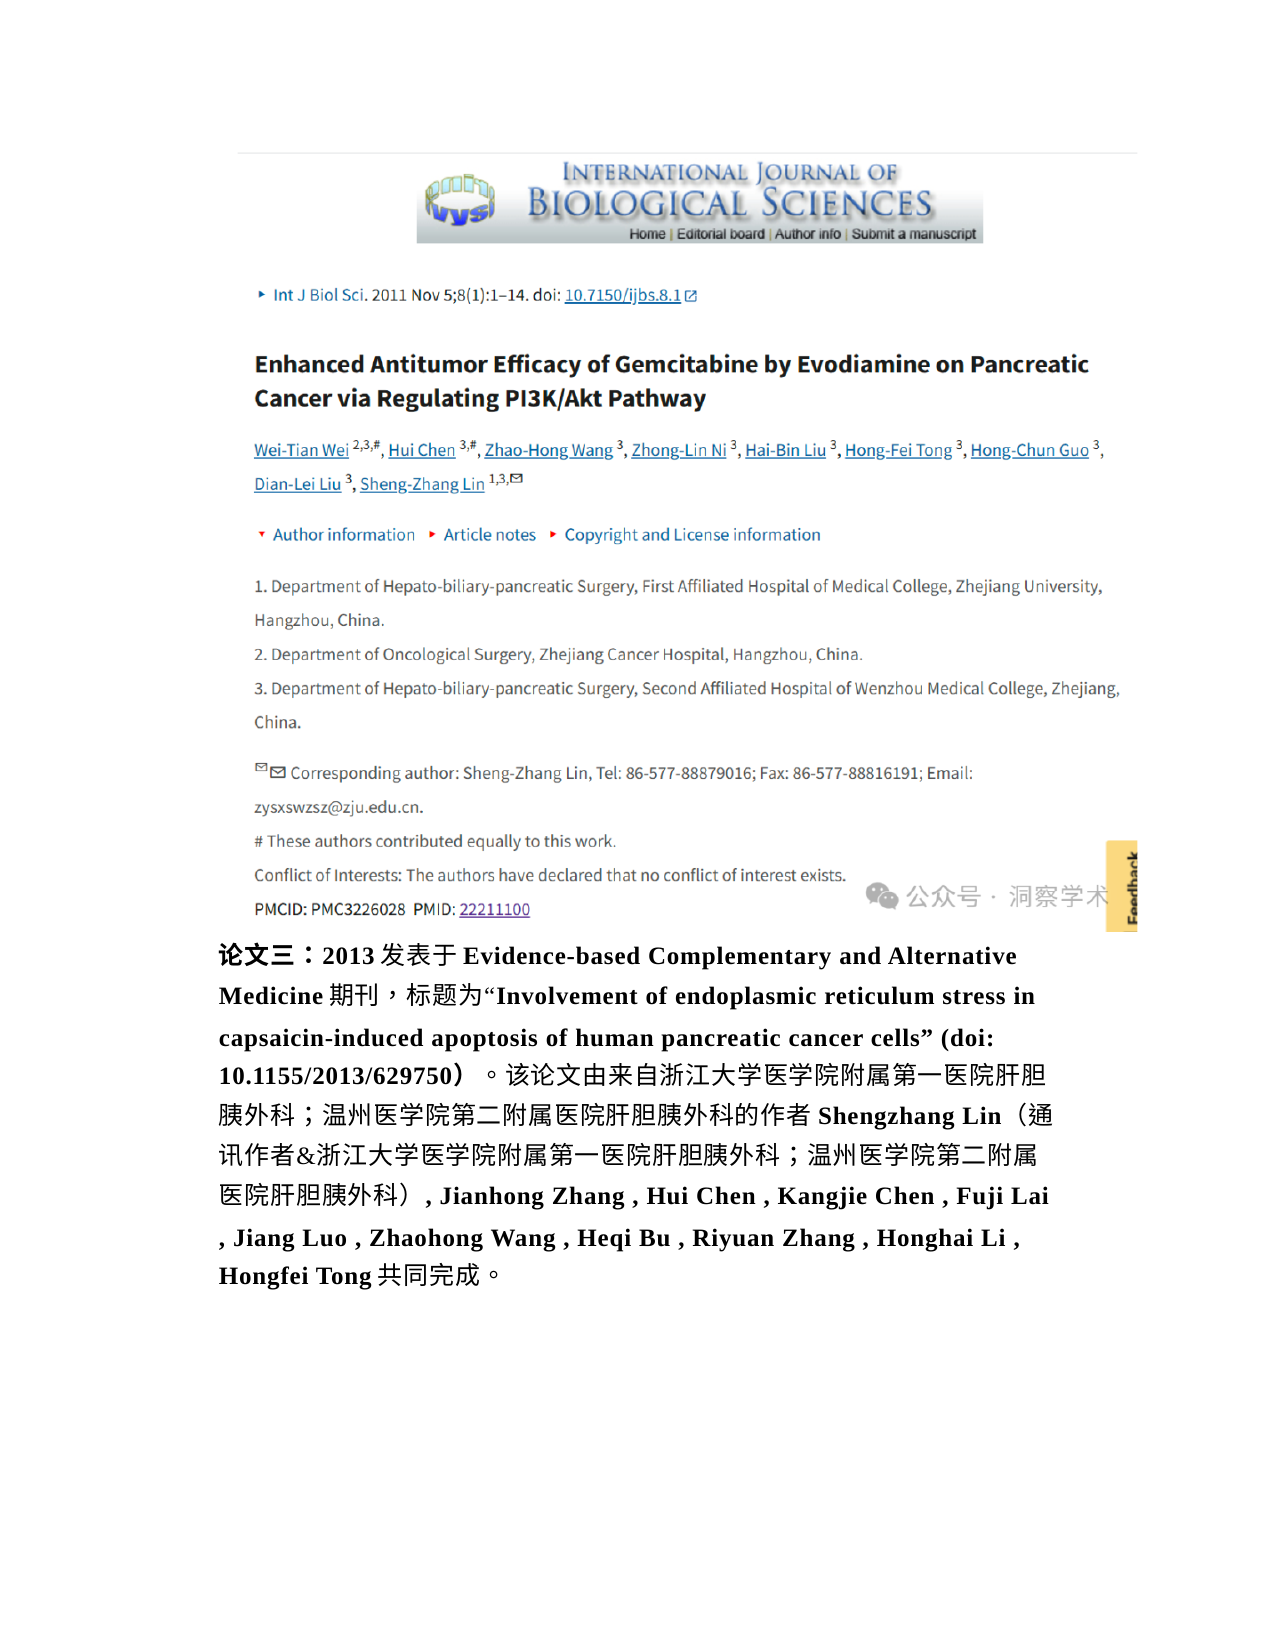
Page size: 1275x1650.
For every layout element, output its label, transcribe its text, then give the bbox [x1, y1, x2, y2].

picture [237, 150, 1138, 932]
subtitle 论文三：2013发表于Evidence-based Complementary and Alternative Medicine期刊，标题为“Involvement of endoplasmic reticulum stress in capsaicin-induced apoptosis of human pancreatic cancer cells” (doi: 10.1155/2013/629750）。该论文由来自浙江大学医学院附属第一医院肝胆胰外科；温州医学院第二附属医院肝胆胰外科的作者Shengzhang Lin（通讯作者&浙江大学医学院附属第一医院肝胆胰外科；温州医学院第二附属医院肝胆胰外科）, Jianhong Zhang , Hui Chen , Kangjie Chen , Fuji Lai , Jiang Luo , Zhaohong Wang , Heqi Bu , Riyuan Zhang , Honghai Li , Hongfei Tong共同完成。 [219, 932, 1056, 1292]
